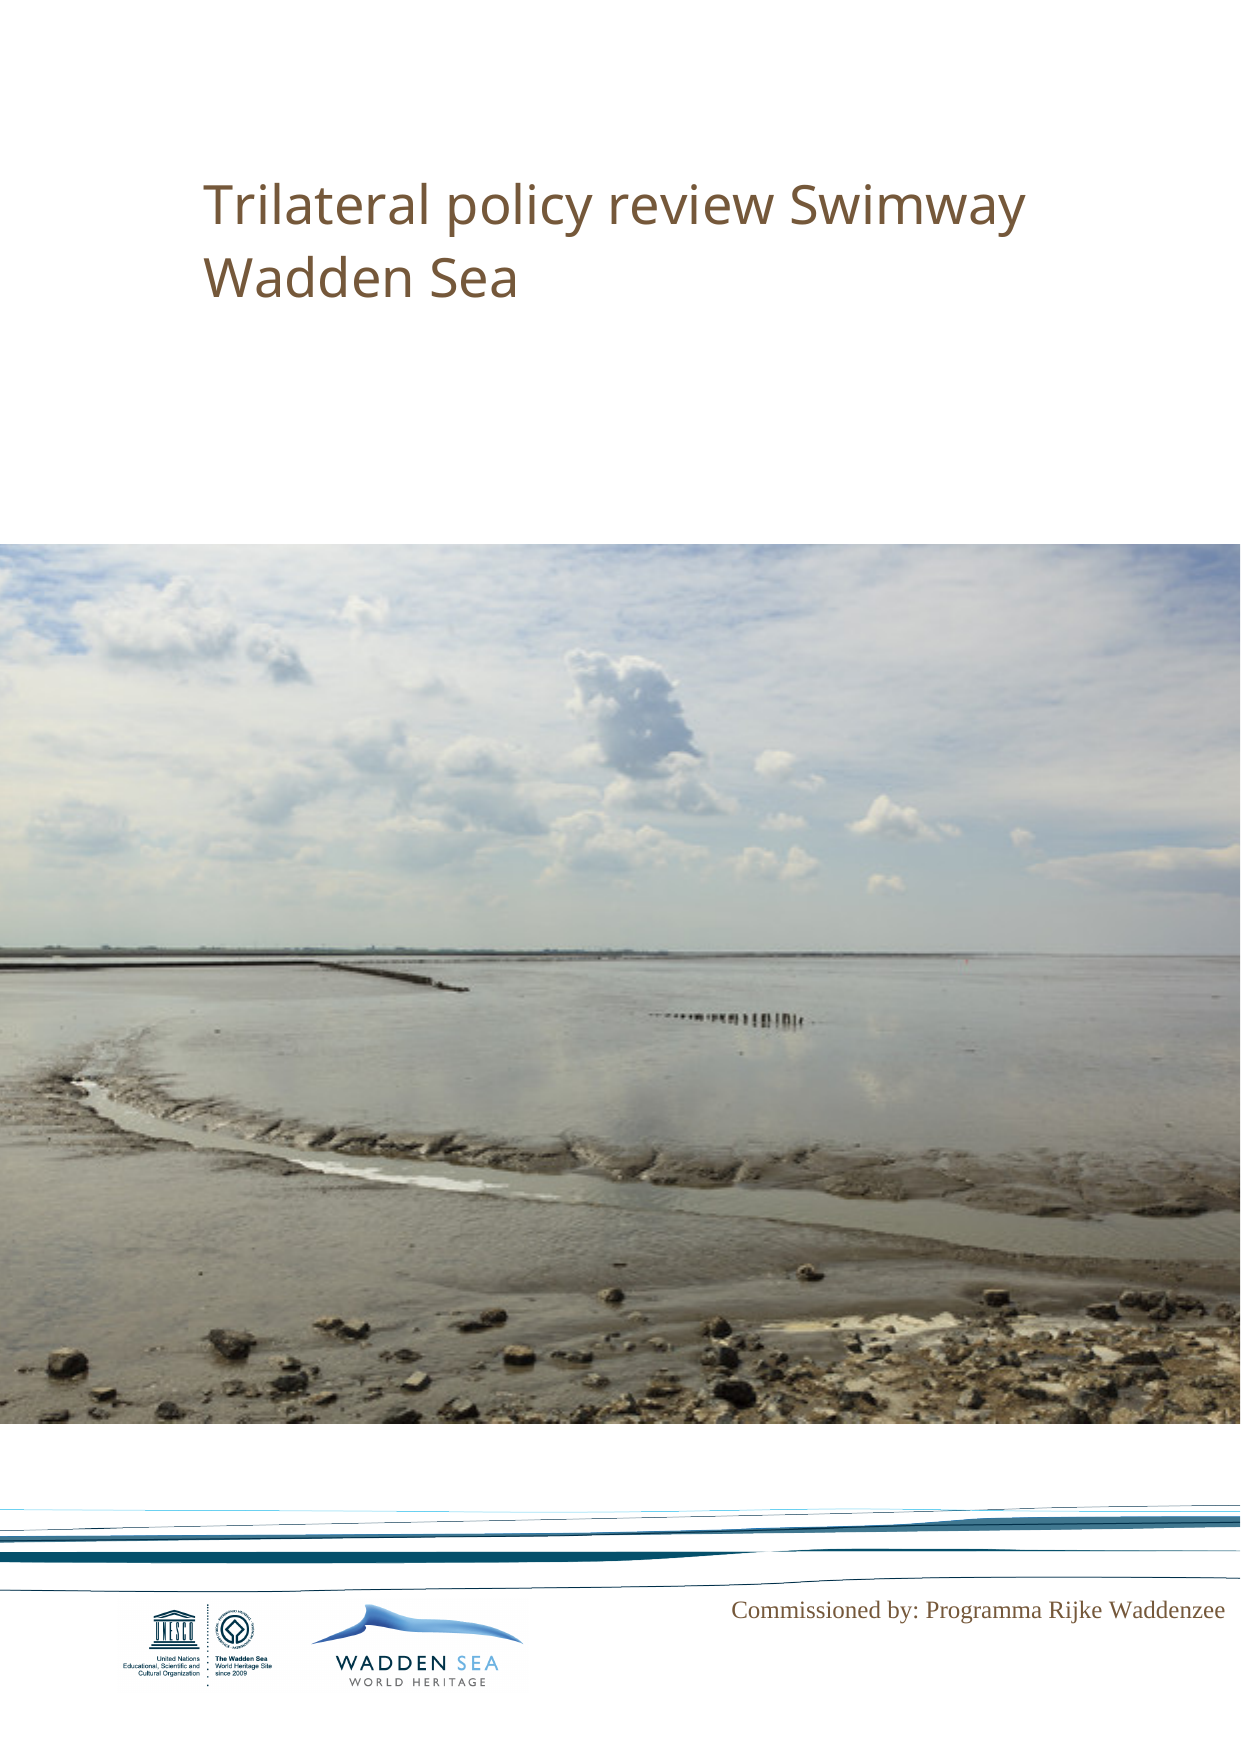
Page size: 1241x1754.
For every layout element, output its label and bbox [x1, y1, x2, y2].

picture [0, 544, 1241, 1424]
picture [0, 1493, 1241, 1693]
